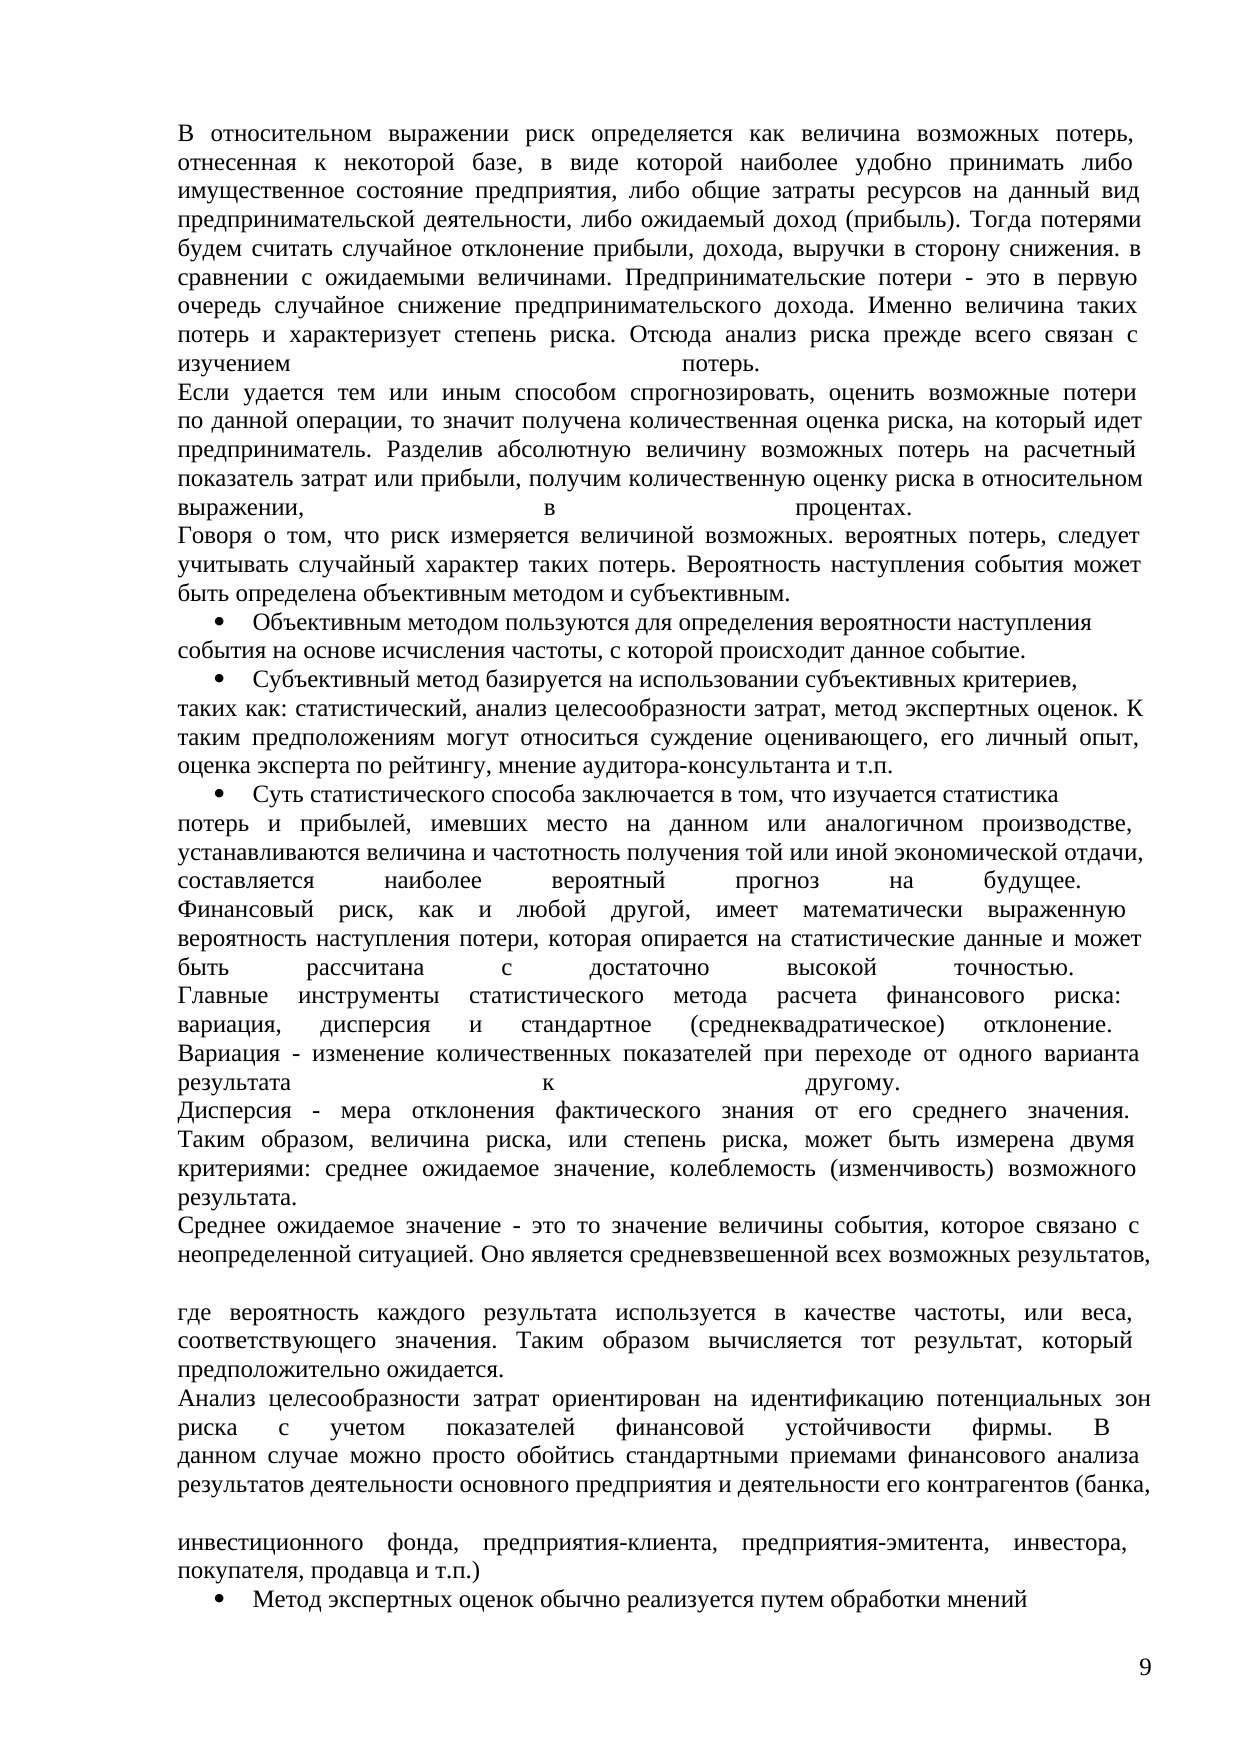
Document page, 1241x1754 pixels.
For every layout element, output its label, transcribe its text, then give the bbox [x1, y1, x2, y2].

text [177, 118, 1152, 607]
list Суть статистического способа заключается в том, что изучается статистика [215, 779, 1152, 808]
list Субъективный метод базируется на использовании субъективных критериев, [215, 664, 1152, 693]
list Метод экспертных оценок обычно реализуется путем обработки мнений [215, 1584, 1152, 1613]
text потерь и прибылей, имевших место на данном или аналогичном производстве, устанавливаются величина и частотность получения той или иной экономической отдачи, составляется наиболее вероятный прогноз на будущее. Финансовый риск, как и любой другой, имеет математически выраженную вероятность наступления потери, которая опирается на статистические данные и может быть рассчитана с достаточно высокой точностью. Главные инструменты статистического метода расчета финансового риска: вариация, дисперсия и стандартное (среднеквадратическое) отклонение. Вариация - изменение количественных показателей при переходе от одного варианта результата к другому. Дисперсия - мера отклонения фактического знания от его среднего значения. Таким образом, величина риска, или степень риска, может быть измерена двумя критериями: среднее ожидаемое значение, колеблемость (изменчивость) возможного результата. Среднее ожидаемое значение - это то значение величины события, которое связано с неопределенной ситуацией. Оно является средневзвешенной всех возможных результатов, где вероятность каждого результата используется в качестве частоты, или веса, соответствующего значения. Таким образом вычисляется тот результат, который предположительно ожидается. [177, 808, 1152, 1383]
text Анализ целесообразности затрат ориентирован на идентификацию потенциальных зон риска с учетом показателей финансовой устойчивости фирмы. В данном случае можно просто обойтись стандартными приемами финансового анализа результатов деятельности основного предприятия и деятельности его контрагентов (банка, инвестиционного фонда, предприятия-клиента, предприятия-эмитента, инвестора, покупателя, продавца и т.п.) [177, 1383, 1152, 1584]
text таких как: статистический, анализ целесообразности затрат, метод экспертных оценок. К таким предположениям могут относиться суждение оценивающего, его личный опыт, оценка эксперта по рейтингу, мнение аудитора-консультанта и т.п. [177, 693, 1152, 779]
list Объективным методом пользуются для определения вероятности наступления [215, 607, 1152, 636]
text события на основе исчисления частоты, с которой происходит данное событие. [177, 636, 1152, 664]
